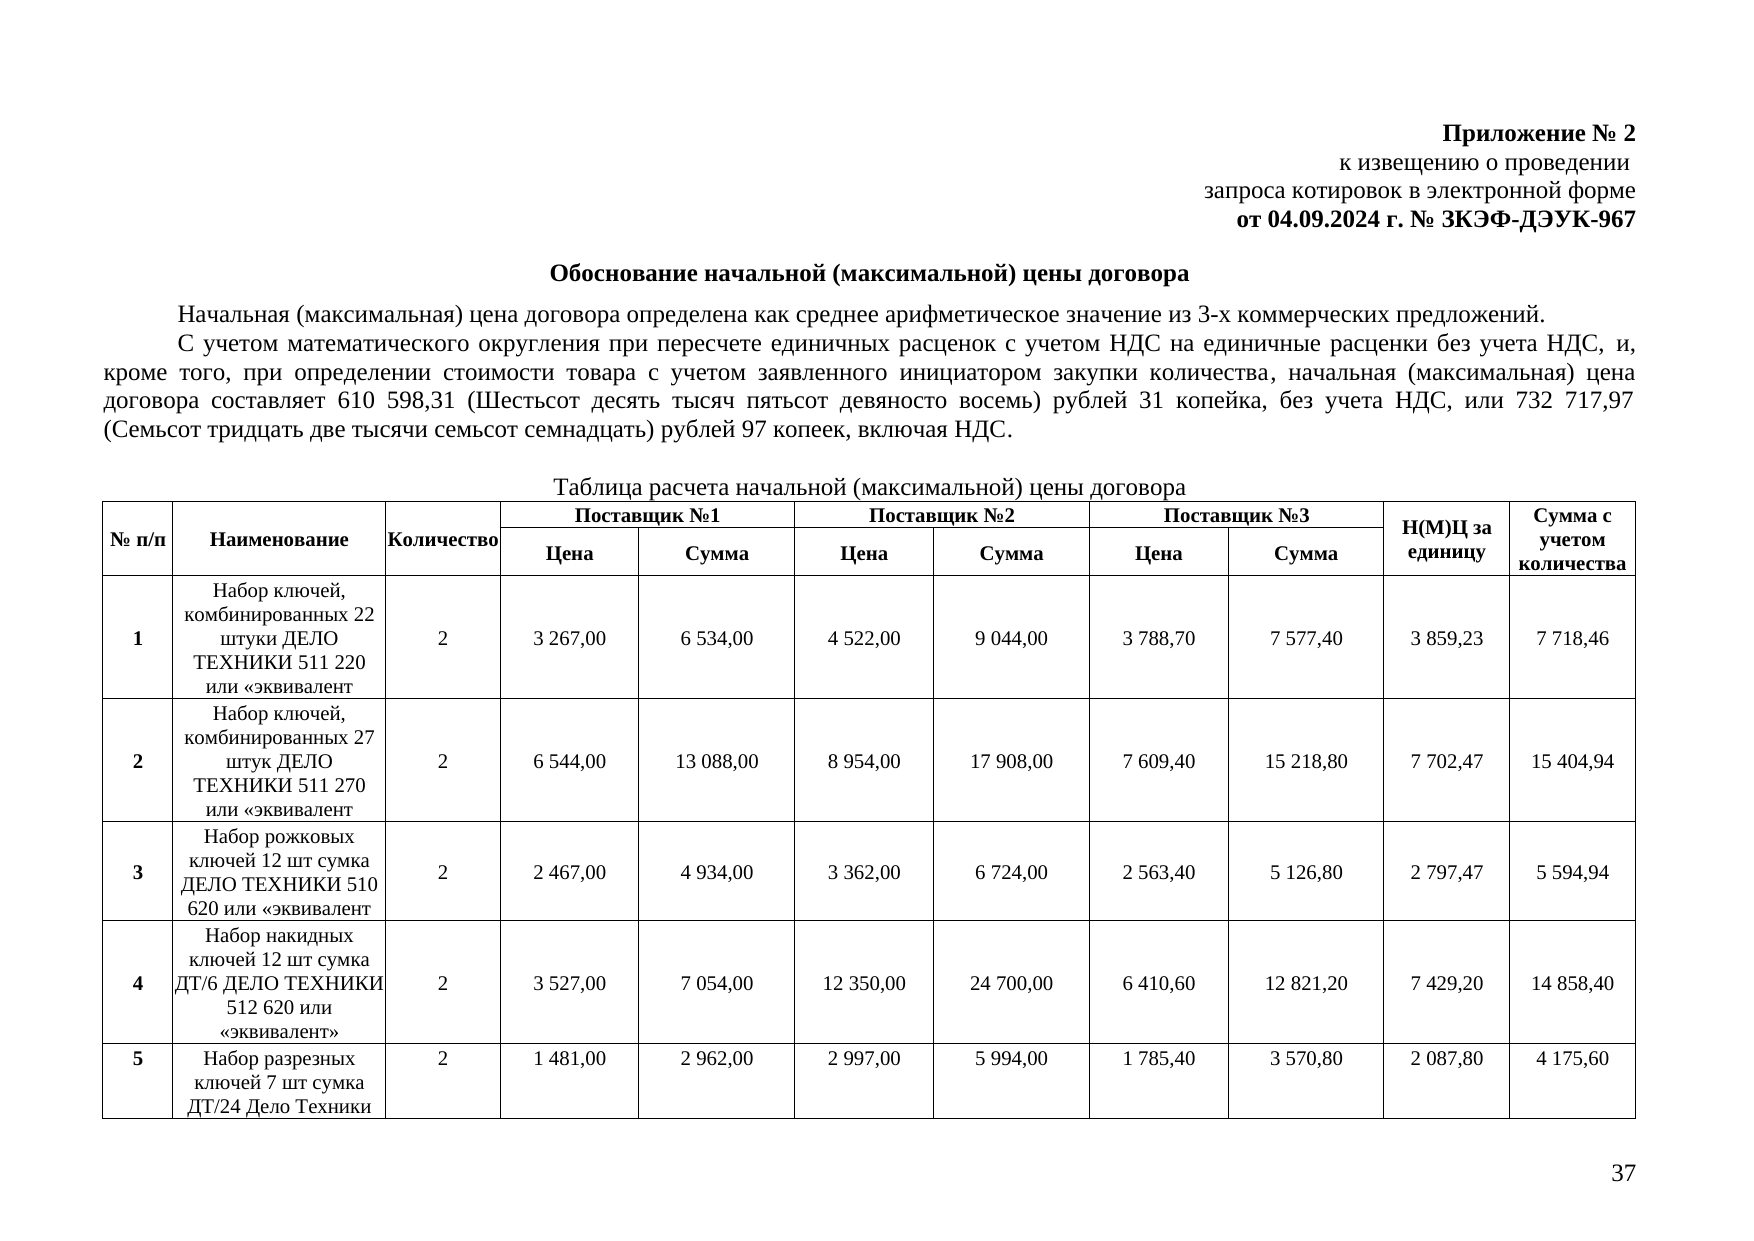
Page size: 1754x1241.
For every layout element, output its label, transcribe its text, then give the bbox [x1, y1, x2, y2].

table_cell 7 577,40 [1229, 576, 1383, 698]
table_cell 8 954,00 [795, 699, 933, 821]
table_cell Цена [501, 528, 638, 575]
table_cell 6 534,00 [639, 576, 794, 698]
table_cell 7 609,40 [1090, 699, 1228, 821]
table_cell 2 997,00 [795, 1044, 933, 1118]
table_cell 12 821,20 [1229, 921, 1383, 1043]
text от 04.09.2024 г. № ЗКЭФ-ДЭУК-967 [103, 204, 1636, 233]
table_cell 6 724,00 [934, 822, 1089, 920]
text Обоснование начальной (максимальной) цены договора [103, 258, 1636, 287]
table_cell 4 522,00 [795, 576, 933, 698]
table_cell Сумма [934, 528, 1089, 575]
table_cell 2 [386, 921, 500, 1043]
table_cell 7 718,46 [1510, 576, 1635, 698]
table_cell 2 [386, 576, 500, 698]
table_header Н(М)Ц за единицу [1384, 502, 1509, 575]
table_cell 4 [103, 921, 172, 1043]
table_cell 3 267,00 [501, 576, 638, 698]
table_cell 2 087,80 [1384, 1044, 1509, 1118]
table_cell 3 570,80 [1229, 1044, 1383, 1118]
table_cell 3 [103, 822, 172, 920]
table_cell 3 362,00 [795, 822, 933, 920]
table_cell Набор ключей, комбинированных 27 штук ДЕЛО ТЕХНИКИ 511 270 или «эквивалент [173, 699, 385, 821]
table_header Наименование [173, 502, 385, 575]
table_cell 3 859,23 [1384, 576, 1509, 698]
table_cell 7 429,20 [1384, 921, 1509, 1043]
table_cell 3 527,00 [501, 921, 638, 1043]
text Начальная (максимальная) цена договора определена как среднее арифметическое значение из 3-х коммерческих предложений. [103, 299, 1636, 328]
table_cell 14 858,40 [1510, 921, 1635, 1043]
text Приложение № 2 [103, 118, 1636, 147]
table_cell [173, 1044, 385, 1118]
table_cell 15 218,80 [1229, 699, 1383, 821]
table_cell 2 467,00 [501, 822, 638, 920]
table_header Сумма с учетом количества [1510, 502, 1635, 575]
table_cell Цена [795, 528, 933, 575]
table_header Количество [386, 502, 500, 575]
table_cell Сумма [639, 528, 794, 575]
table_cell 17 908,00 [934, 699, 1089, 821]
table_cell 4 175,60 [1510, 1044, 1635, 1118]
table_header Поставщик №2 [795, 502, 1089, 527]
text С учетом математического округления при пересчете единичных расценок с учетом НДС на единичные расценки без учета НДС, и, кроме того, при определении стоимости товара с учетом заявленного инициатором закупки количества, начальная (максимальная) цена договора составляет 610 598,31 (Шестьсот десять тысяч пятьсот девяносто восемь) рублей 31 копейка, без учета НДС, или 732 717,97 (Семьсот тридцать две тысячи семьсот семнадцать) рублей 97 копеек, включая НДС. [103, 328, 1636, 443]
table_cell Сумма [1229, 528, 1383, 575]
table_cell 5 [103, 1044, 172, 1118]
table_cell 5 994,00 [934, 1044, 1089, 1118]
table_cell 1 [103, 576, 172, 698]
table_cell 5 594,94 [1510, 822, 1635, 920]
table_cell 2 962,00 [639, 1044, 794, 1118]
table_cell 7 702,47 [1384, 699, 1509, 821]
text к извещению о проведении запроса котировок в электронной форме [103, 147, 1636, 204]
table_cell 24 700,00 [934, 921, 1089, 1043]
table_cell 1 785,40 [1090, 1044, 1228, 1118]
table_cell Набор рожковых ключей 12 шт сумка ДЕЛО ТЕХНИКИ 510 620 или «эквивалент [173, 822, 385, 920]
table_cell 2 563,40 [1090, 822, 1228, 920]
table_cell 3 788,70 [1090, 576, 1228, 698]
table_cell 9 044,00 [934, 576, 1089, 698]
table_cell 15 404,94 [1510, 699, 1635, 821]
table_cell 6 410,60 [1090, 921, 1228, 1043]
table_cell 2 [386, 822, 500, 920]
table_header № п/п [103, 502, 172, 575]
table_cell 13 088,00 [639, 699, 794, 821]
table_cell 2 797,47 [1384, 822, 1509, 920]
table_cell Набор накидных ключей 12 шт сумка ДТ/6 ДЕЛО ТЕХНИКИ 512 620 или «эквивалент» [173, 921, 385, 1043]
table_cell Набор ключей, комбинированных 22 штуки ДЕЛО ТЕХНИКИ 511 220 или «эквивалент [173, 576, 385, 698]
table_cell 2 [386, 699, 500, 821]
table_header Поставщик №1 [501, 502, 794, 527]
table_cell 2 [103, 699, 172, 821]
table_cell 5 126,80 [1229, 822, 1383, 920]
table_cell Цена [1090, 528, 1228, 575]
table_cell 6 544,00 [501, 699, 638, 821]
table_cell 2 [386, 1044, 500, 1118]
table_cell 7 054,00 [639, 921, 794, 1043]
table_cell 4 934,00 [639, 822, 794, 920]
text Таблица расчета начальной (максимальной) цены договора [103, 472, 1636, 501]
table_cell 1 481,00 [501, 1044, 638, 1118]
table_header Поставщик №3 [1090, 502, 1383, 527]
table_cell 12 350,00 [795, 921, 933, 1043]
